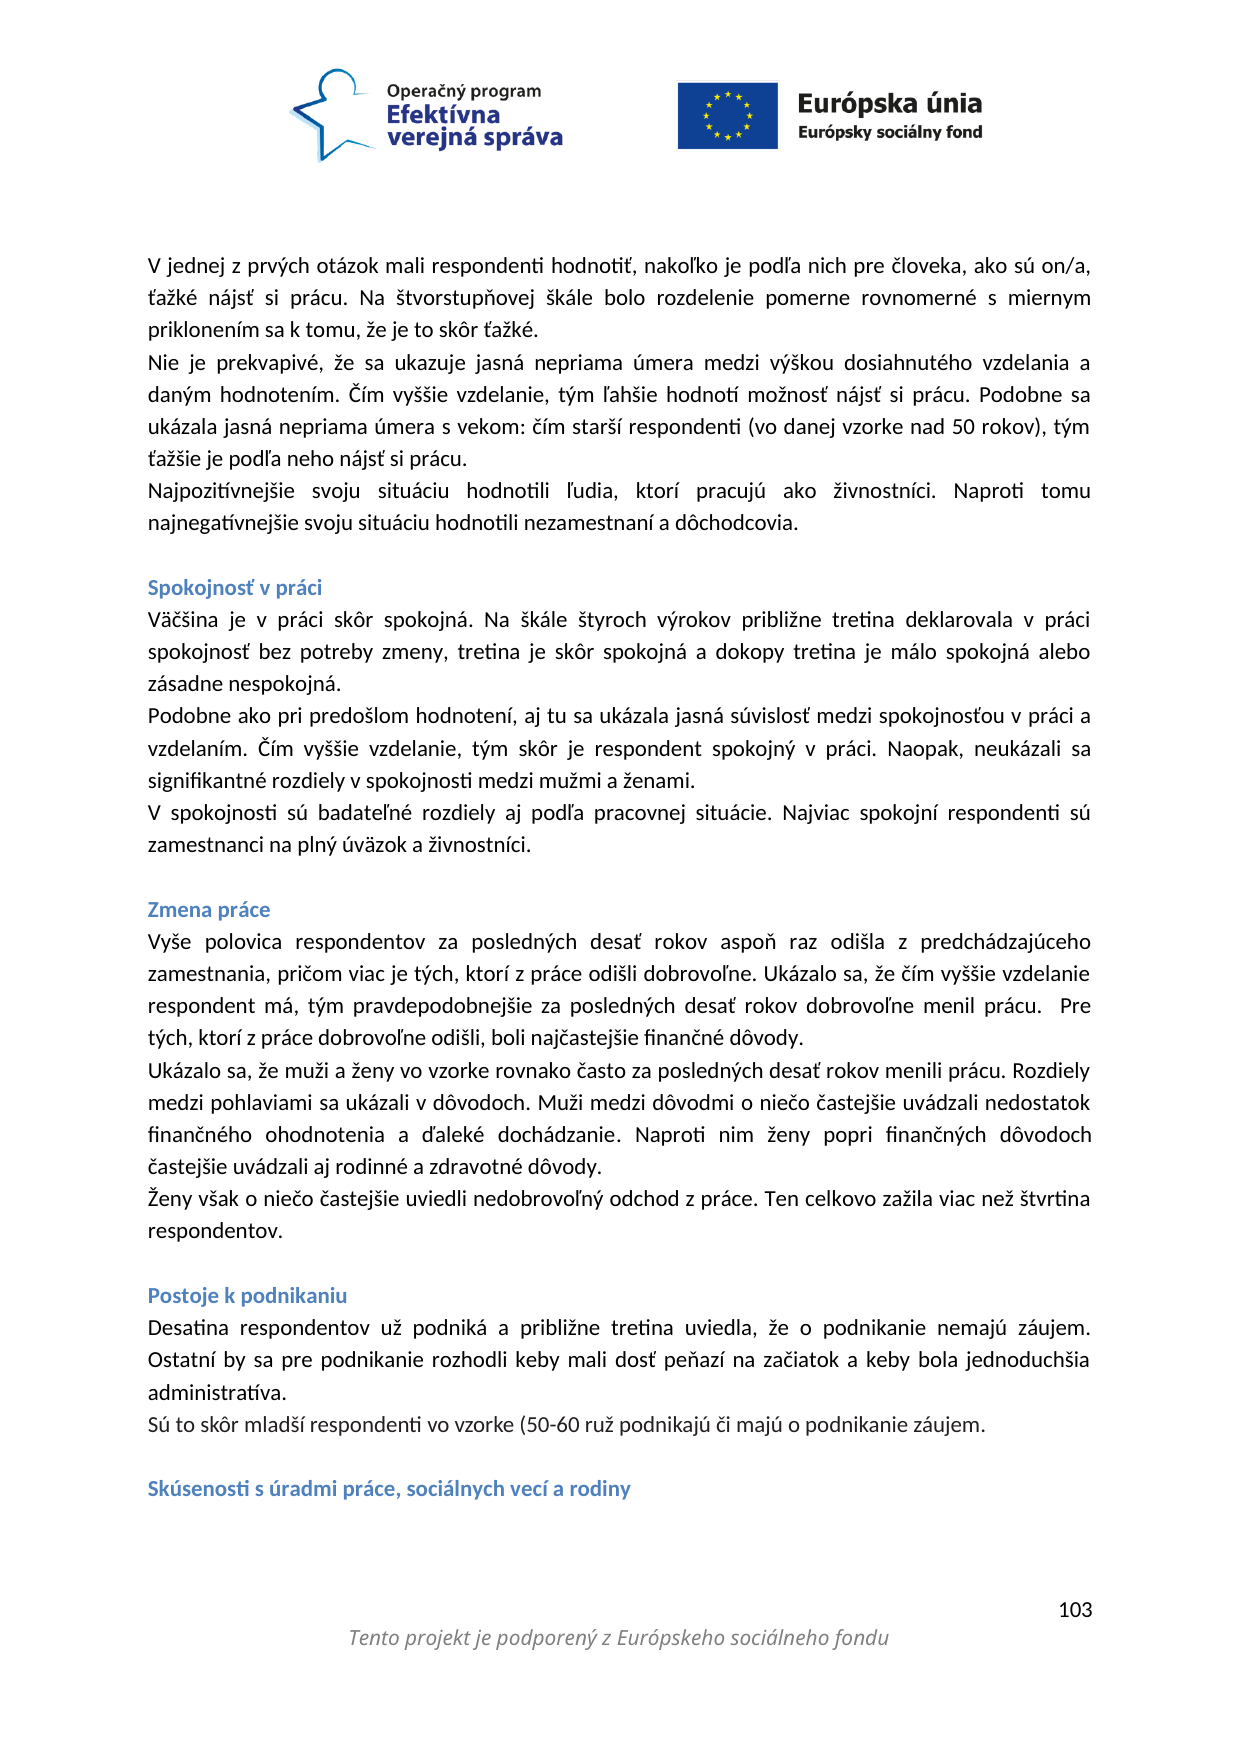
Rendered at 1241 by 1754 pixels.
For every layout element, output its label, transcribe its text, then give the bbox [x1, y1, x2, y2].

text Najpozitívnejšie svoju situáciu hodnotili ľudia, ktorí pracujú ako živnostníci. Naproti tomu najnegatívnejšie svoju situáciu hodnotili nezamestnaní a dôchodcovia. [148, 476, 1093, 537]
text Ukázalo sa, že muži a ženy vo vzorke rovnako často za posledných desať rokov menili prácu. Rozdiely medzi pohlaviami sa ukázali v dôvodoch. Muži medzi dôvodmi o niečo častejšie uvádzali nedostatok finančného ohodnotenia a ďaleké dochádzanie. Naproti nim ženy popri finančných dôvodoch častejšie uvádzali aj rodinné a zdravotné dôvody. [148, 1056, 1093, 1180]
text Skúsenosti s úradmi práce, sociálnych vecí a rodiny [148, 1474, 1093, 1502]
text Väčšina je v práci skôr spokojná. Na škále štyroch výrokov približne tretina deklarovala v práci spokojnosť bez potreby zmeny, tretina je skôr spokojná a dokopy tretina je málo spokojná alebo zásadne nespokojná. [148, 605, 1093, 697]
text Ženy však o niečo častejšie uviedli nedobrovoľný odchod z práce. Ten celkovo zažila viac než štvrtina respondentov. [148, 1184, 1093, 1245]
text Vyše polovica respondentov za posledných desať rokov aspoň raz odišla z predchádzajúceho zamestnania, pričom viac je tých, ktorí z práce odišli dobrovoľne. Ukázalo sa, že čím vyššie vzdelanie respondent má, tým pravdepodobnejšie za posledných desať rokov dobrovoľne menil prácu. Pre tých, ktorí z práce dobrovoľne odišli, boli najčastejšie finančné dôvody. [148, 927, 1093, 1052]
picture [264, 61, 1008, 185]
text V jednej z prvých otázok mali respondenti hodnotiť, nakoľko je podľa nich pre človeka, ako sú on/a, ťažké nájsť si prácu. Na štvorstupňovej škále bolo rozdelenie pomerne rovnomerné s miernym priklonením sa k tomu, že je to skôr ťažké. [148, 251, 1093, 343]
text Zmena práce [148, 895, 1093, 923]
text Podobne ako pri predošlom hodnotení, aj tu sa ukázala jasná súvislosť medzi spokojnosťou v práci a vzdelaním. Čím vyššie vzdelanie, tým skôr je respondent spokojný v práci. Naopak, neukázali sa signifikantné rozdiely v spokojnosti medzi mužmi a ženami. [148, 702, 1093, 794]
text Spokojnosť v práci [148, 573, 1093, 601]
text Sú to skôr mladší respondenti vo vzorke (50-60 ruž podnikajú či majú o podnikanie záujem. [148, 1410, 1093, 1438]
text Nie je prekvapivé, že sa ukazuje jasná nepriama úmera medzi výškou dosiahnutého vzdelania a daným hodnotením. Čím vyššie vzdelanie, tým ľahšie hodnotí možnosť nájsť si prácu. Podobne sa ukázala jasná nepriama úmera s vekom: čím starší respondenti (vo danej vzorke nad 50 rokov), tým ťažšie je podľa neho nájsť si prácu. [148, 348, 1093, 472]
text V spokojnosti sú badateľné rozdiely aj podľa pracovnej situácie. Najviac spokojní respondenti sú zamestnanci na plný úväzok a živnostníci. [148, 798, 1093, 858]
text Desatina respondentov už podniká a približne tretina uviedla, že o podnikanie nemajú záujem. Ostatní by sa pre podnikanie rozhodli keby mali dosť peňazí na začiatok a keby bola jednoduchšia administratíva. [148, 1313, 1093, 1406]
text Postoje k podnikaniu [148, 1281, 1093, 1309]
